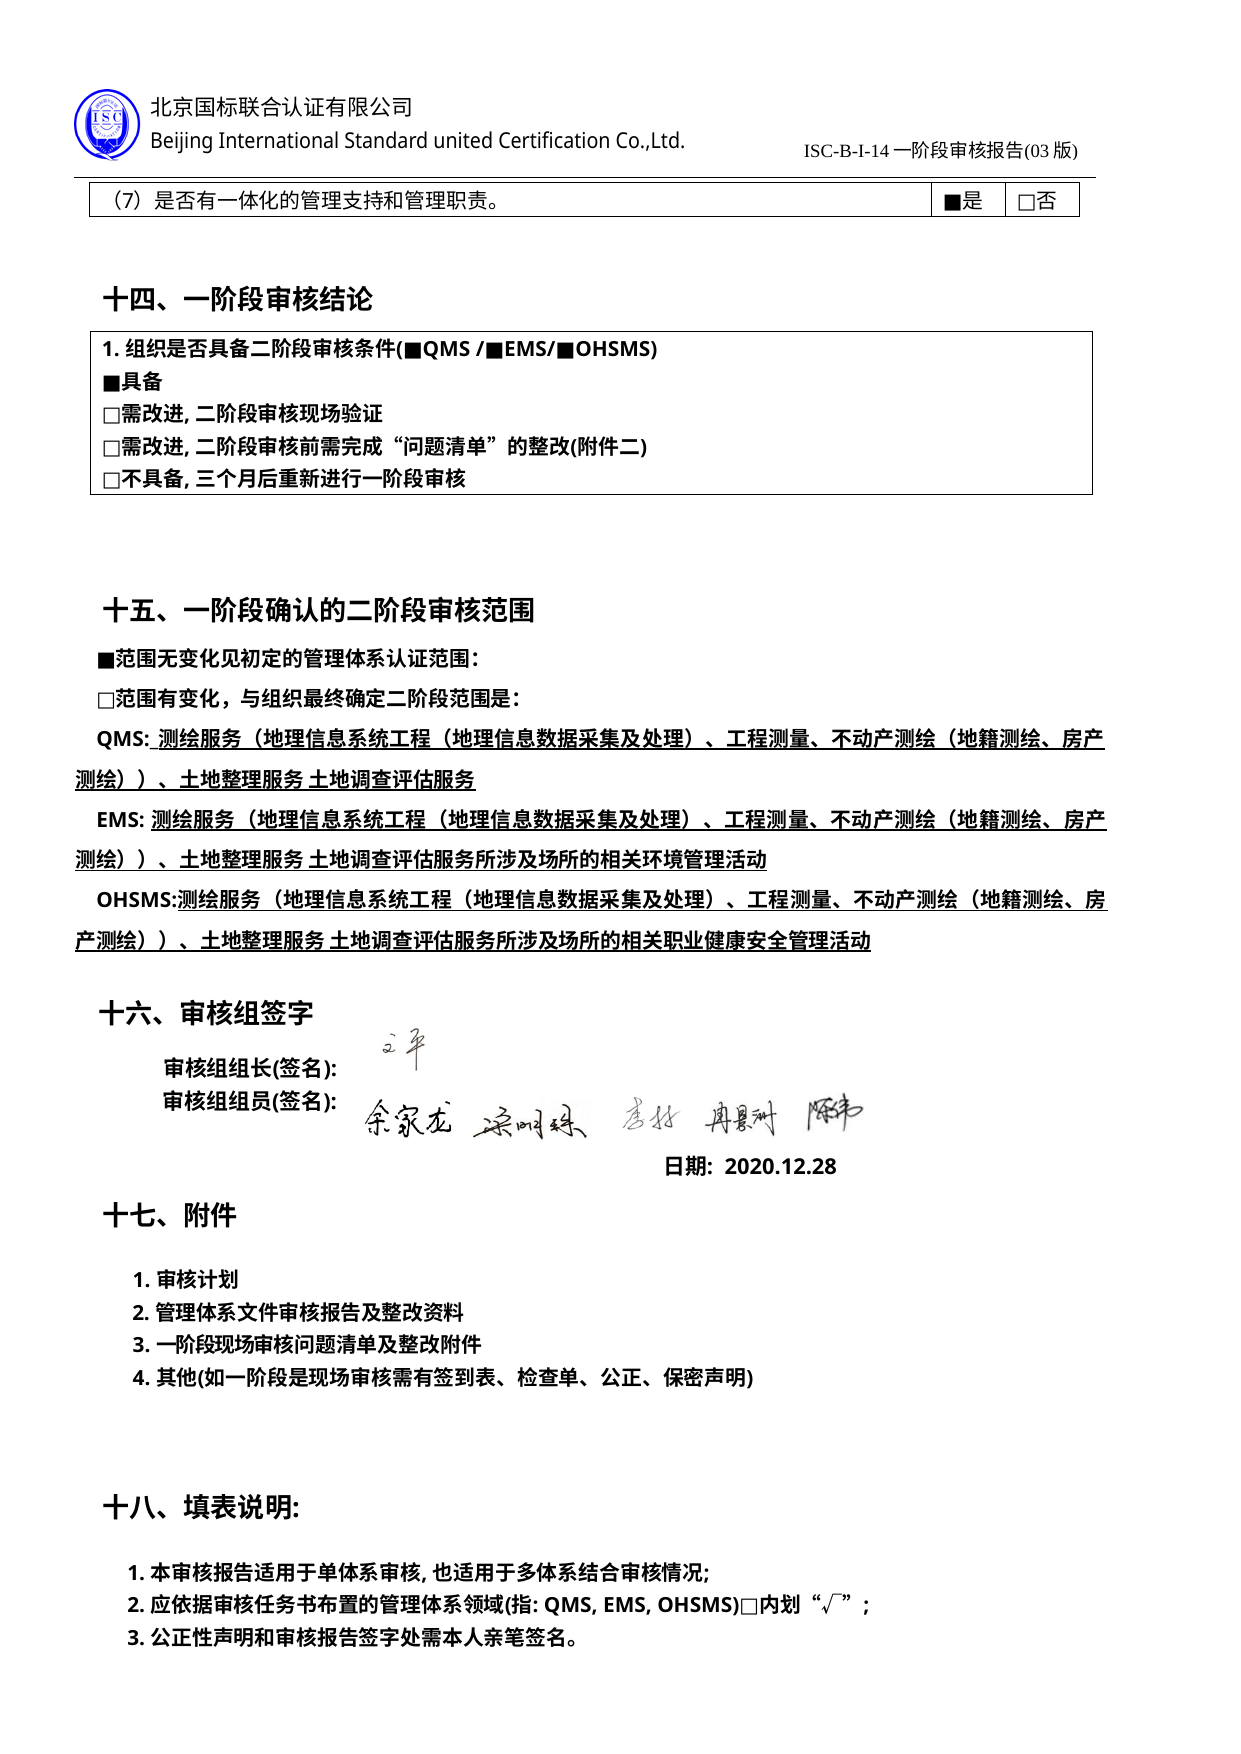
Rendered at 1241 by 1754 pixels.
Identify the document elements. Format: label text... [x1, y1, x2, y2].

table_header 1. 组织是否具备二阶段审核条件(■QMS /■EMS/■OHSMS) ■具备 □需改进, 二阶段审核现场验证 □需改进, 二阶段审核前需完成“问题清单”的整改(附件二) □不具备, 三个月后重新进行一阶段审核 [91, 332, 1092, 494]
text 3. 公正性声明和审核报告签字处需本人亲笔签名。 [104, 1620, 1107, 1652]
text 4. 其他(如一阶段是现场审核需有签到表、检查单、公正、保密声明) [104, 1360, 1107, 1392]
text 1. 审核计划 [104, 1262, 1107, 1295]
text 十四、一阶段审核结论 [75, 266, 1107, 331]
text □范围有变化，与组织最终确定二阶段范围是： [75, 681, 1107, 714]
picture [702, 1099, 782, 1139]
picture [468, 1099, 594, 1142]
table_cell □否 [1006, 183, 1079, 216]
text 十五、一阶段确认的二阶段审核范围 [75, 576, 1107, 641]
picture [377, 1019, 429, 1072]
picture [363, 1098, 454, 1140]
text 2. 管理体系文件审核报告及整改资料 [104, 1295, 1107, 1327]
picture [619, 1116, 681, 1135]
text 审核组组员(签名): [75, 1083, 1107, 1116]
text QMS:_测绘服务（地理信息系统工程（地理信息数据采集及处理）、工程测量、不动产测绘（地籍测绘、房产测绘））、土地整理服务 土地调查评估服务 [75, 721, 1107, 794]
text 1. 本审核报告适用于单体系审核, 也适用于多体系结合审核情况; [104, 1555, 1107, 1587]
text 十八、填表说明: [75, 1473, 1107, 1538]
text ■范围无变化见初定的管理体系认证范围： [75, 641, 1107, 674]
table_cell （7）是否有一体化的管理支持和管理职责。 [90, 183, 931, 216]
picture [800, 1090, 867, 1135]
text 3. 一阶段现场审核问题清单及整改附件 [104, 1327, 1107, 1360]
text 十七、附件 [75, 1181, 1107, 1246]
text 审核组组长(签名): [75, 1051, 1107, 1083]
text OHSMS:测绘服务（地理信息系统工程（地理信息数据采集及处理）、工程测量、不动产测绘（地籍测绘、房产测绘））、土地整理服务 土地调查评估服务所涉及场所的相关职业健康安全管理活动 [75, 883, 1107, 956]
picture [74, 89, 143, 161]
text 日期: 2020.12.28 [75, 1148, 1107, 1181]
table_cell ■是 [932, 183, 1005, 216]
text EMS: 测绘服务（地理信息系统工程（地理信息数据采集及处理）、工程测量、不动产测绘（地籍测绘、房产测绘））、土地整理服务 土地调查评估服务所涉及场所的相关环境管理活动 [75, 802, 1107, 875]
text 十六、审核组签字 [75, 979, 1107, 1044]
text 2. 应依据审核任务书布置的管理体系领域(指: QMS, EMS, OHSMS)□内划“√”; [104, 1587, 1107, 1620]
